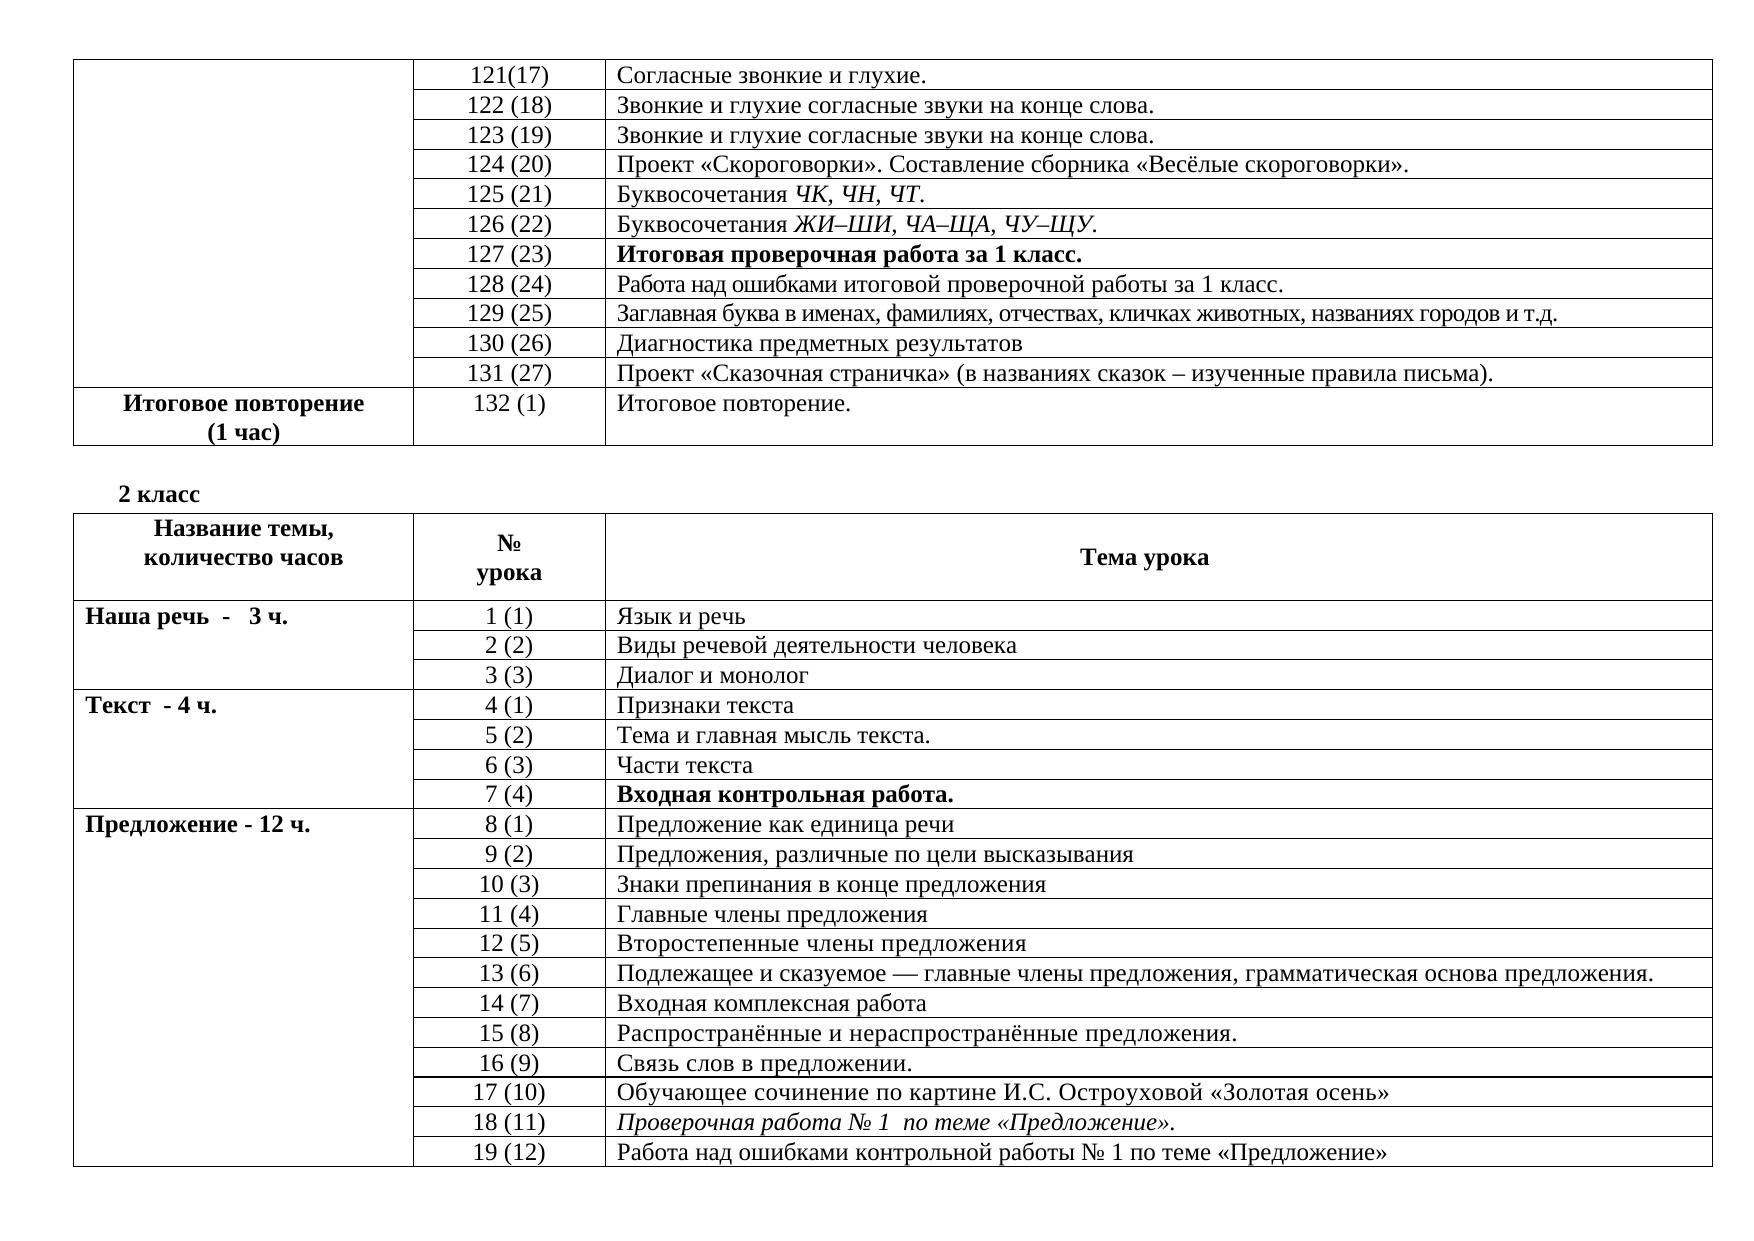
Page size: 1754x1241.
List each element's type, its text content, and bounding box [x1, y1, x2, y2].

table_cell Диагностика предметных результатов [606, 328, 1712, 357]
table_cell Буквосочетания ЖИ–ШИ, ЧА–ЩА, ЧУ–ЩУ. [606, 209, 1712, 238]
table_cell 7 (4) [414, 780, 605, 808]
table_cell 4 (1) [414, 690, 605, 719]
table_cell 13 (6) [414, 958, 605, 987]
table_cell 15 (8) [414, 1018, 605, 1047]
table_cell 1 (1) [414, 601, 605, 629]
table_cell 3 (3) [414, 660, 605, 689]
table_cell Работа над ошибками итоговой проверочной работы за 1 класс. [606, 269, 1712, 297]
table_cell Входная контрольная работа. [606, 780, 1712, 808]
table_cell 9 (2) [414, 839, 605, 868]
table_header Название темы, количество часов [74, 514, 413, 600]
table_cell Язык и речь [606, 601, 1712, 629]
table_cell 129 (25) [414, 299, 605, 327]
table_cell Проект «Сказочная страничка» (в названиях сказок – изученные правила письма). [606, 358, 1712, 387]
table_cell 12 (5) [414, 929, 605, 957]
table_cell 8 (1) [414, 809, 605, 838]
table_cell Подлежащее и сказуемое — главные члены предложения, грамматическая основа предложения. [606, 958, 1712, 987]
text 2 класс [59, 479, 1695, 508]
table_cell 127 (23) [414, 239, 605, 268]
table_cell 123 (19) [414, 120, 605, 148]
table_cell Итоговое повторение (1 час) [74, 388, 413, 445]
table_cell Второстепенные члены предложения [606, 929, 1712, 957]
table_header № урока [414, 514, 605, 600]
table_cell Согласные звонкие и глухие. [606, 60, 1712, 89]
table_cell Итоговая проверочная работа за 1 класс. [606, 239, 1712, 268]
table_cell Части текста [606, 750, 1712, 778]
table_cell 6 (3) [414, 750, 605, 778]
table_cell 16 (9) [414, 1048, 605, 1076]
table_cell Наша речь - 3 ч. [74, 601, 413, 689]
table_cell Виды речевой деятельности человека [606, 631, 1712, 659]
table_cell Проект «Скороговорки». Составление сборника «Весёлые скороговорки». [606, 150, 1712, 178]
table_cell 10 (3) [414, 869, 605, 898]
table_cell 122 (18) [414, 90, 605, 119]
table_cell 5 (2) [414, 720, 605, 749]
table_cell 11 (4) [414, 899, 605, 927]
table_cell 14 (7) [414, 988, 605, 1017]
table_cell Предложения, различные по цели высказывания [606, 839, 1712, 868]
table_cell Предложение - 12 ч. [74, 809, 413, 1166]
table_cell 17 (10) [414, 1078, 605, 1106]
table_cell Звонкие и глухие согласные звуки на конце слова. [606, 120, 1712, 148]
table_cell Главные члены предложения [606, 899, 1712, 927]
table_cell 18 (11) [414, 1107, 605, 1136]
table_cell Знаки препинания в конце предложения [606, 869, 1712, 898]
table_cell Заглавная буква в именах, фамилиях, отчествах, кличках животных, названиях городов и т.д. [606, 299, 1712, 327]
table_cell Звонкие и глухие согласные звуки на конце слова. [606, 90, 1712, 119]
table_cell Предложение как единица речи [606, 809, 1712, 838]
table_cell 19 (12) [414, 1137, 605, 1166]
table_cell Обучающее сочинение по картине И.С. Остроуховой «Золотая осень» [606, 1078, 1712, 1106]
table_cell Диалог и монолог [606, 660, 1712, 689]
table_cell Буквосочетания ЧК, ЧН, ЧТ. [606, 179, 1712, 208]
table_cell Распространённые и нераспространённые предложения. [606, 1018, 1712, 1047]
table_cell 128 (24) [414, 269, 605, 297]
table_cell 130 (26) [414, 328, 605, 357]
table_cell 121(17) [414, 60, 605, 89]
table_cell 132 (1) [414, 388, 605, 445]
table_cell Входная комплексная работа [606, 988, 1712, 1017]
table_cell Итоговое повторение. [606, 388, 1712, 445]
table_header Тема урока [606, 514, 1712, 600]
table_cell Проверочная работа № 1 по теме «Предложение». [606, 1107, 1712, 1136]
table_cell 131 (27) [414, 358, 605, 387]
table_cell 126 (22) [414, 209, 605, 238]
table_cell Связь слов в предложении. [606, 1048, 1712, 1076]
table_cell Текст - 4 ч. [74, 690, 413, 808]
table_cell 2 (2) [414, 631, 605, 659]
table_cell Тема и главная мысль текста. [606, 720, 1712, 749]
table_cell Признаки текста [606, 690, 1712, 719]
table_cell Работа над ошибками контрольной работы № 1 по теме «Предложение» [606, 1137, 1712, 1166]
table_cell 124 (20) [414, 150, 605, 178]
table_cell 125 (21) [414, 179, 605, 208]
